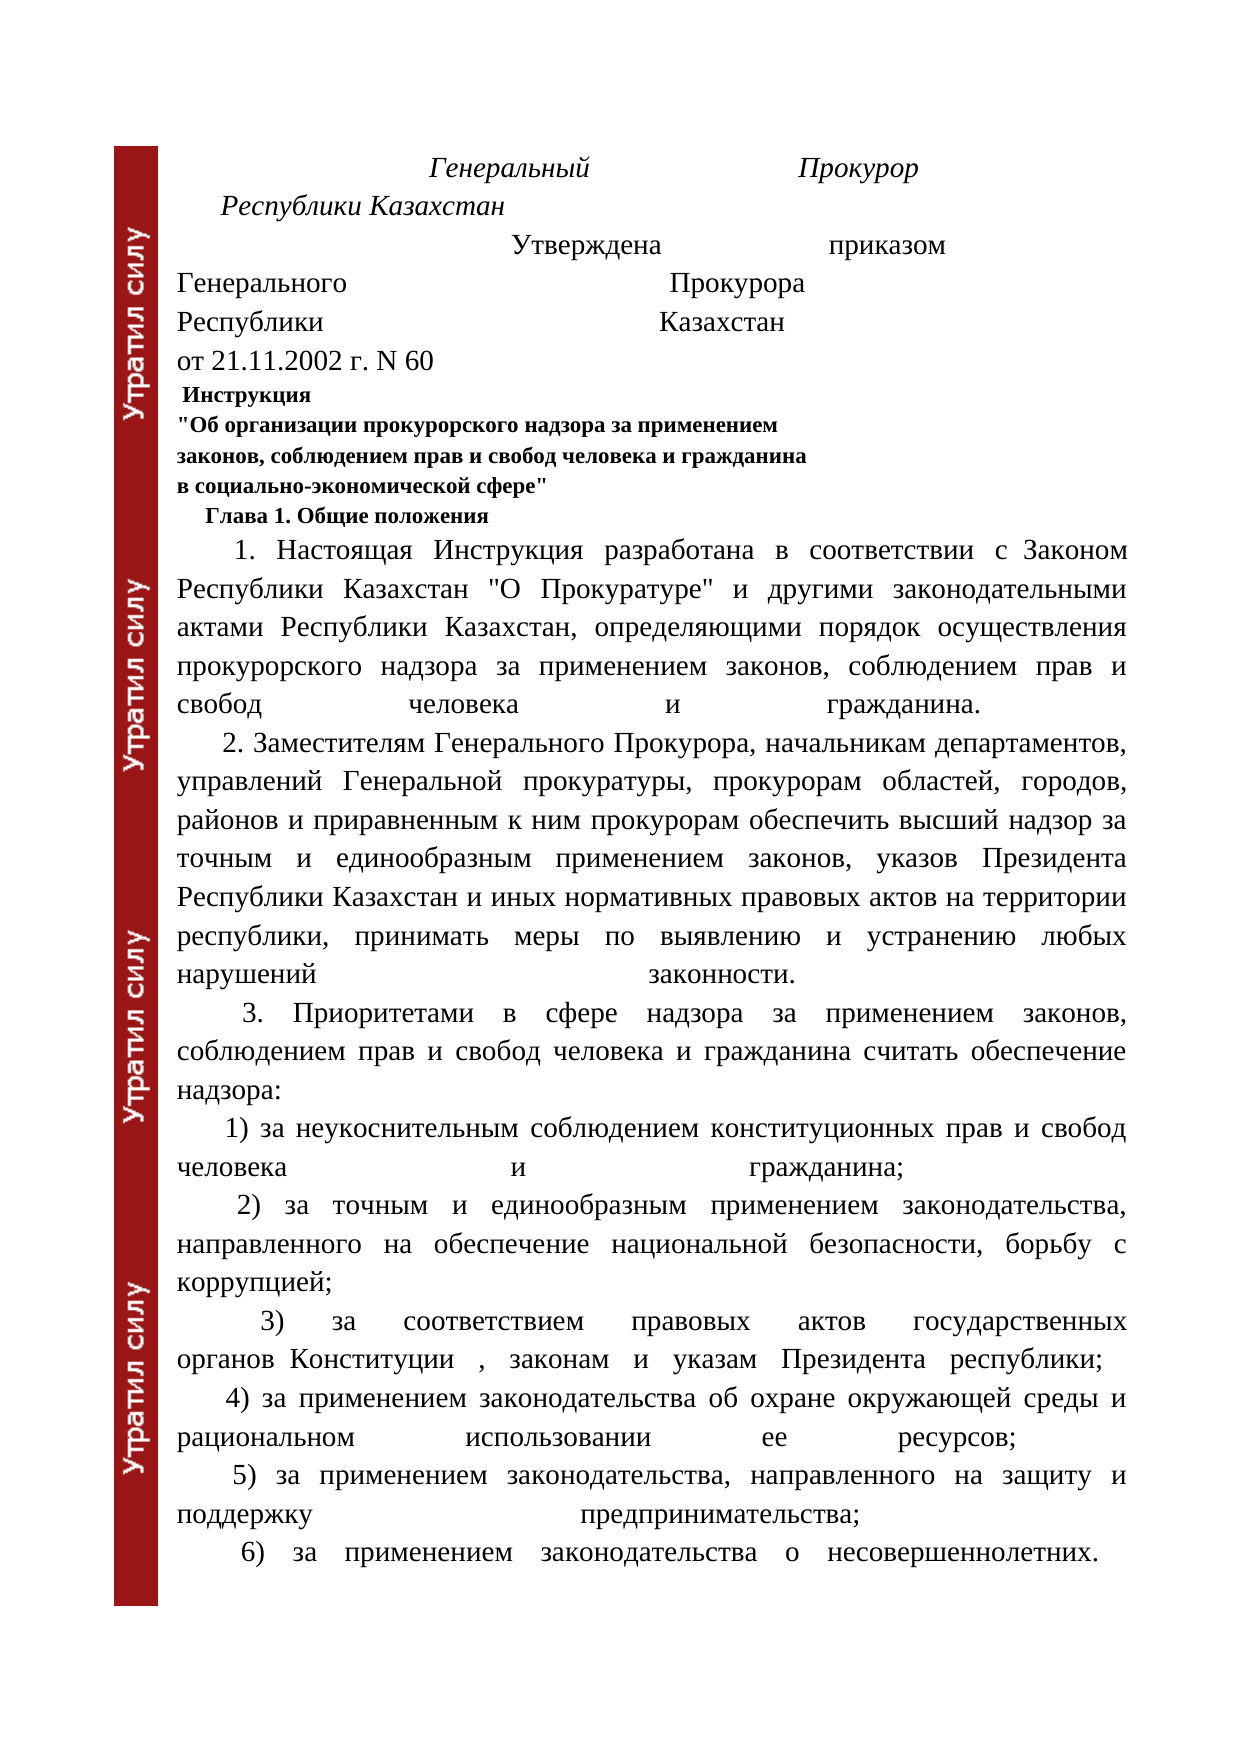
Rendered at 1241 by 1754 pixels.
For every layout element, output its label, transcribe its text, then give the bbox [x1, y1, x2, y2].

text Инструкция "Об организации прокурорского надзора за применением законов, соблюдением прав и свобод человека и гражданина в социально-экономической сфере" [112, 381, 1128, 498]
picture [114, 146, 158, 150]
picture [114, 528, 158, 532]
picture [114, 498, 158, 502]
picture [114, 222, 158, 227]
text Глава 1. Общие положения [112, 502, 1128, 528]
text Генеральный Прокурор Республики Казахстан [112, 150, 1128, 222]
picture [114, 376, 158, 381]
picture [114, 1568, 158, 1606]
text Утверждена приказом Генерального Прокурора Республики Казахстан от 21.11.2002 г. N 60 [112, 227, 1128, 376]
